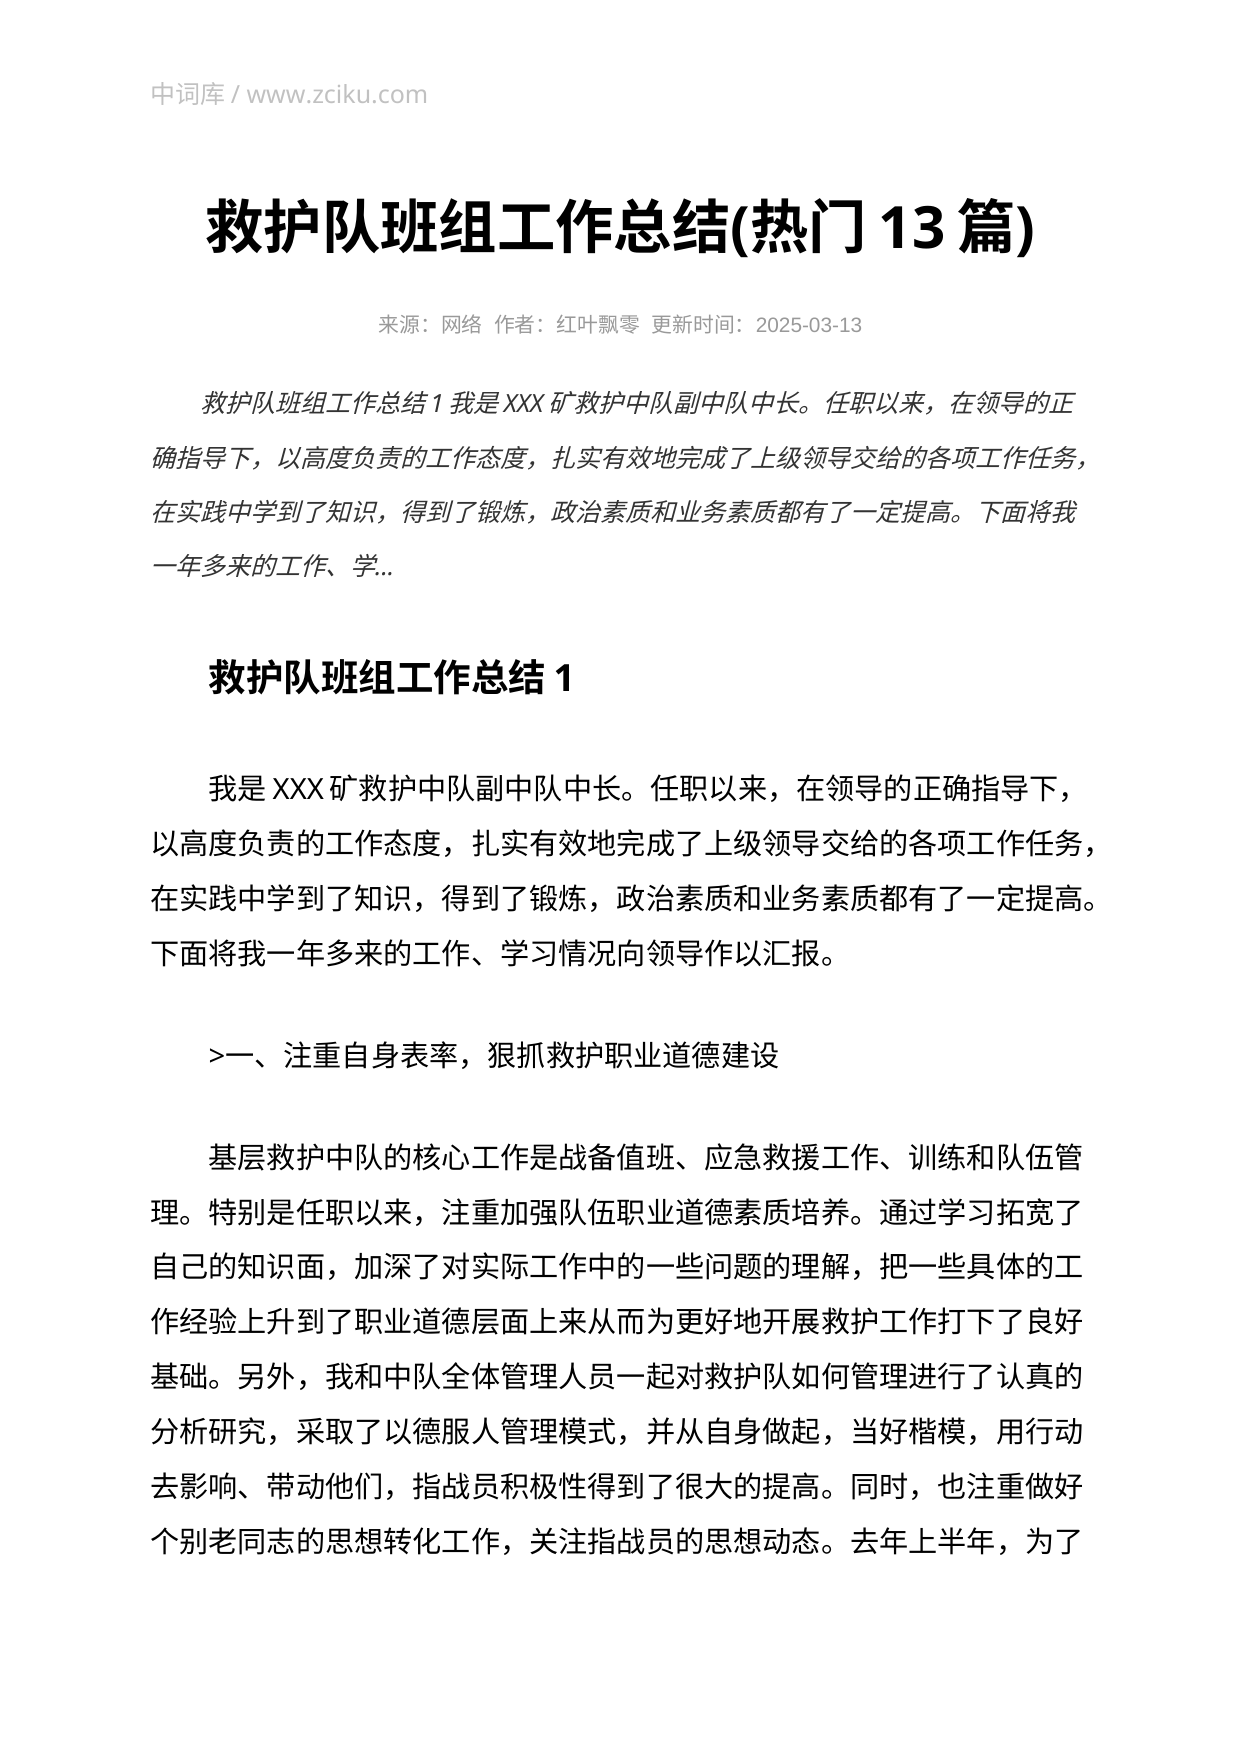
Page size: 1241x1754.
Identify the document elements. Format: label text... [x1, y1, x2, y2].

text 救护队班组工作总结1 [150, 648, 1090, 703]
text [150, 1134, 1090, 1561]
text 我是XXX矿救护中队副中队中长。任职以来，在领导的正确指导下，以高度负责的工作态度，扎实有效地完成了上级领导交给的各项工作任务，在实践中学到了知识，得到了锻炼，政治素质和业务素质都有了一定提高。下面将我一年多来的工作、学习情况向领导作以汇报。 [150, 766, 1090, 973]
text >一、注重自身表率，狠抓救护职业道德建设 [150, 1032, 1090, 1075]
subtitle 救护队班组工作总结(热门13篇) [150, 181, 1090, 266]
text 救护队班组工作总结1我是XXX矿救护中队副中队中长。任职以来，在领导的正确指导下，以高度负责的工作态度，扎实有效地完成了上级领导交给的各项工作任务，在实践中学到了知识，得到了锻炼，政治素质和业务素质都有了一定提高。下面将我一年多来的工作、学... [150, 384, 1090, 583]
text 来源：网络 作者：红叶飘零 更新时间：2025-03-13 [150, 313, 1090, 337]
